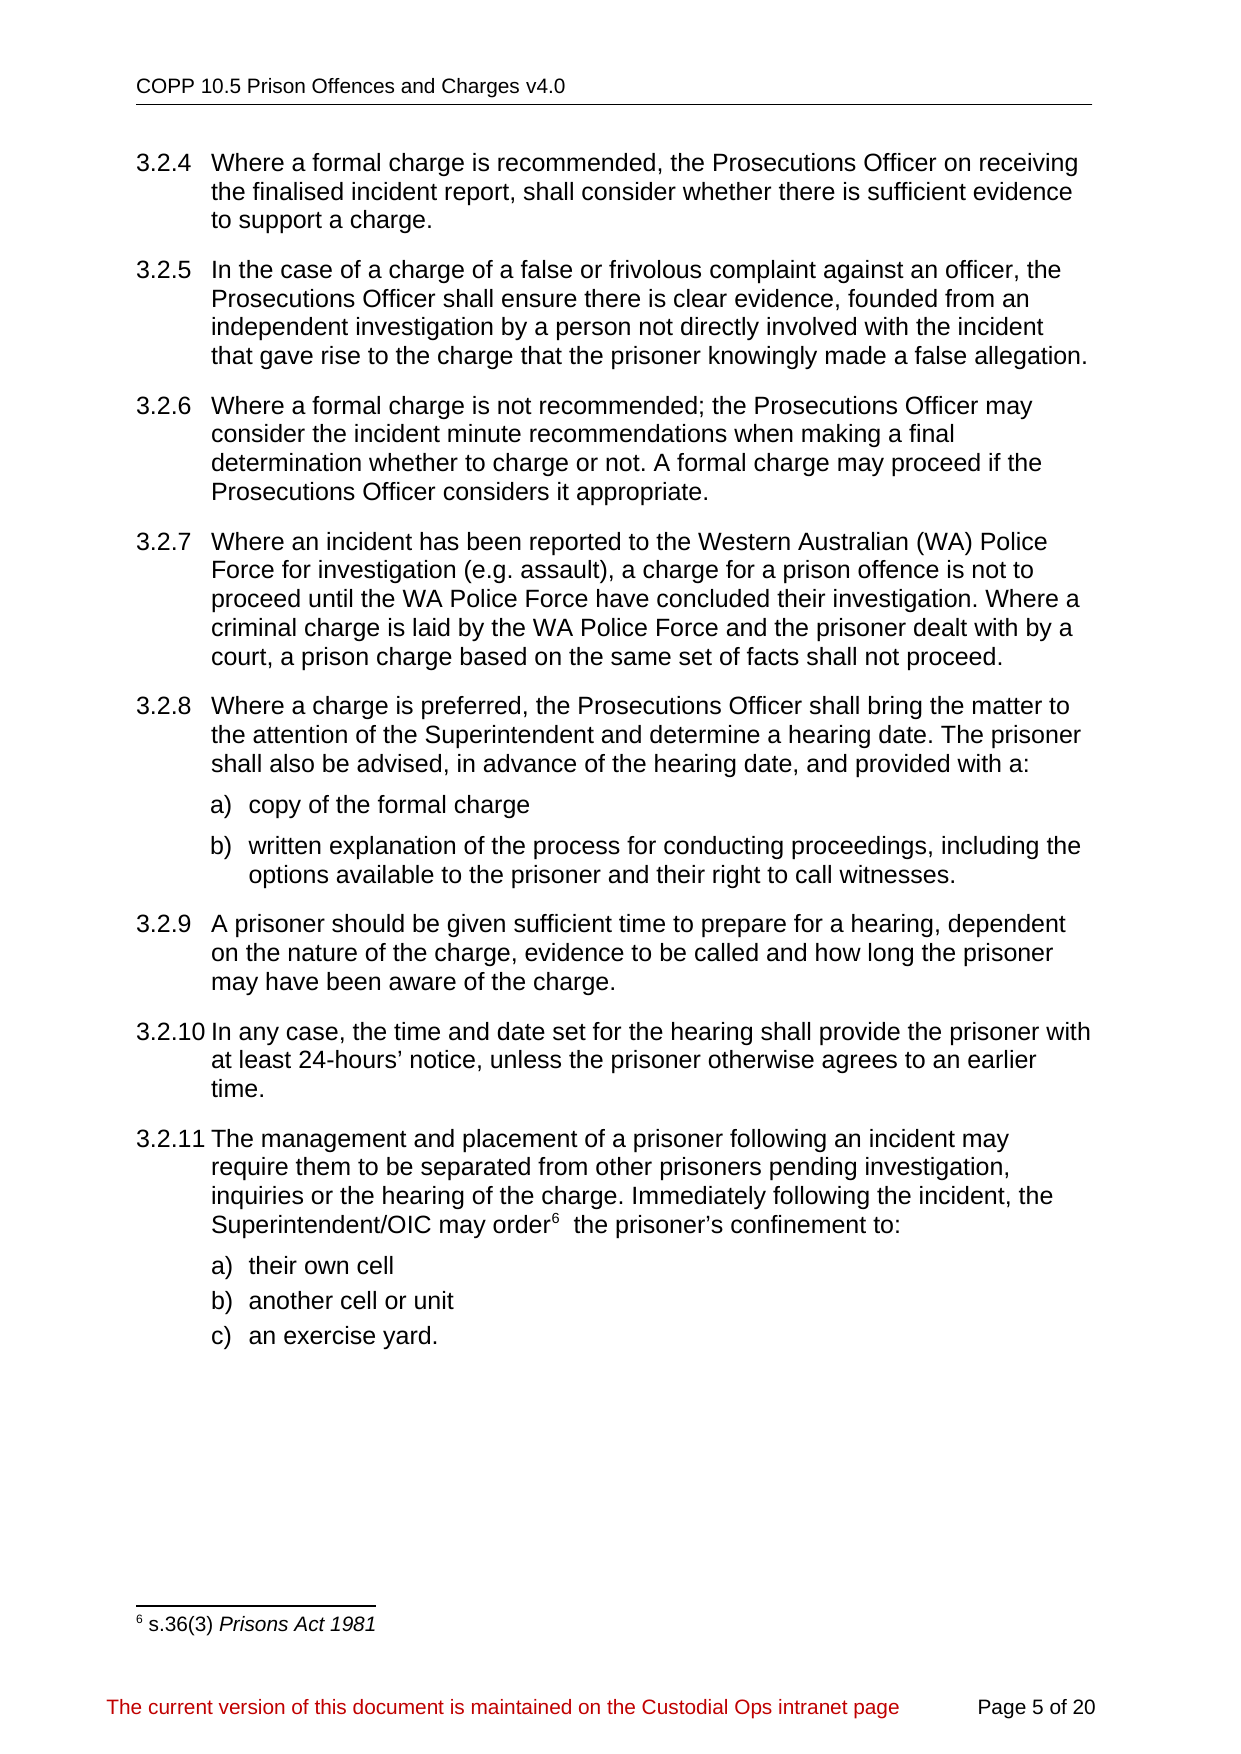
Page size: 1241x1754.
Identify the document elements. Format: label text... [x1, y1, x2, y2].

list their own cell [211, 1251, 1092, 1280]
list written explanation of the process for conducting proceedings, including the options available to the prisoner and their right to call witnesses. [210, 831, 1092, 888]
subtitle In the case of a charge of a false or frivolous complaint against an officer, the Prosecutions Officer shall ensure there is clear evidence, founded from an independent investigation by a person not directly involved with the incident that gave rise to the charge that the prisoner knowingly made a false allegation. [136, 255, 1092, 370]
list copy of the formal charge [210, 790, 1092, 818]
list another cell or unit [211, 1286, 1092, 1315]
subtitle Where a charge is preferred, the Prosecutions Officer shall bring the matter to the attention of the Superintendent and determine a hearing date. The prisoner shall also be advised, in advance of the hearing date, and provided with a: [136, 691, 1092, 777]
subtitle In any case, the time and date set for the hearing shall provide the prisoner with at least 24-hours’ notice, unless the prisoner otherwise agrees to an earlier time. [136, 1016, 1092, 1103]
subtitle A prisoner should be given sufficient time to prepare for a hearing, dependent on the nature of the charge, evidence to be called and how long the prisoner may have been aware of the charge. [136, 909, 1092, 996]
subtitle The management and placement of a prisoner following an incident may require them to be separated from other prisoners pending investigation, inquiries or the hearing of the charge. Immediately following the incident, the Superintendent/OIC may order the prisoner’s confinement to: [136, 1123, 1092, 1238]
subtitle Where a formal charge is recommended, the Prosecutions Officer on receiving the finalised incident report, shall consider whether there is sufficient evidence to support a charge. [136, 148, 1092, 234]
subtitle Where an incident has been reported to the Western Australian (WA) Police Force for investigation (e.g. assault), a charge for a prison offence is not to proceed until the WA Police Force have concluded their investigation. Where a criminal charge is laid by the WA Police Force and the prisoner dealt with by a court, a prison charge based on the same set of facts shall not proceed. [136, 526, 1092, 670]
subtitle Where a formal charge is not recommended; the Prosecutions Officer may consider the incident minute recommendations when making a final determination whether to charge or not. A formal charge may proceed if the Prosecutions Officer considers it appropriate. [136, 391, 1092, 506]
list an exercise yard. [211, 1321, 1092, 1350]
